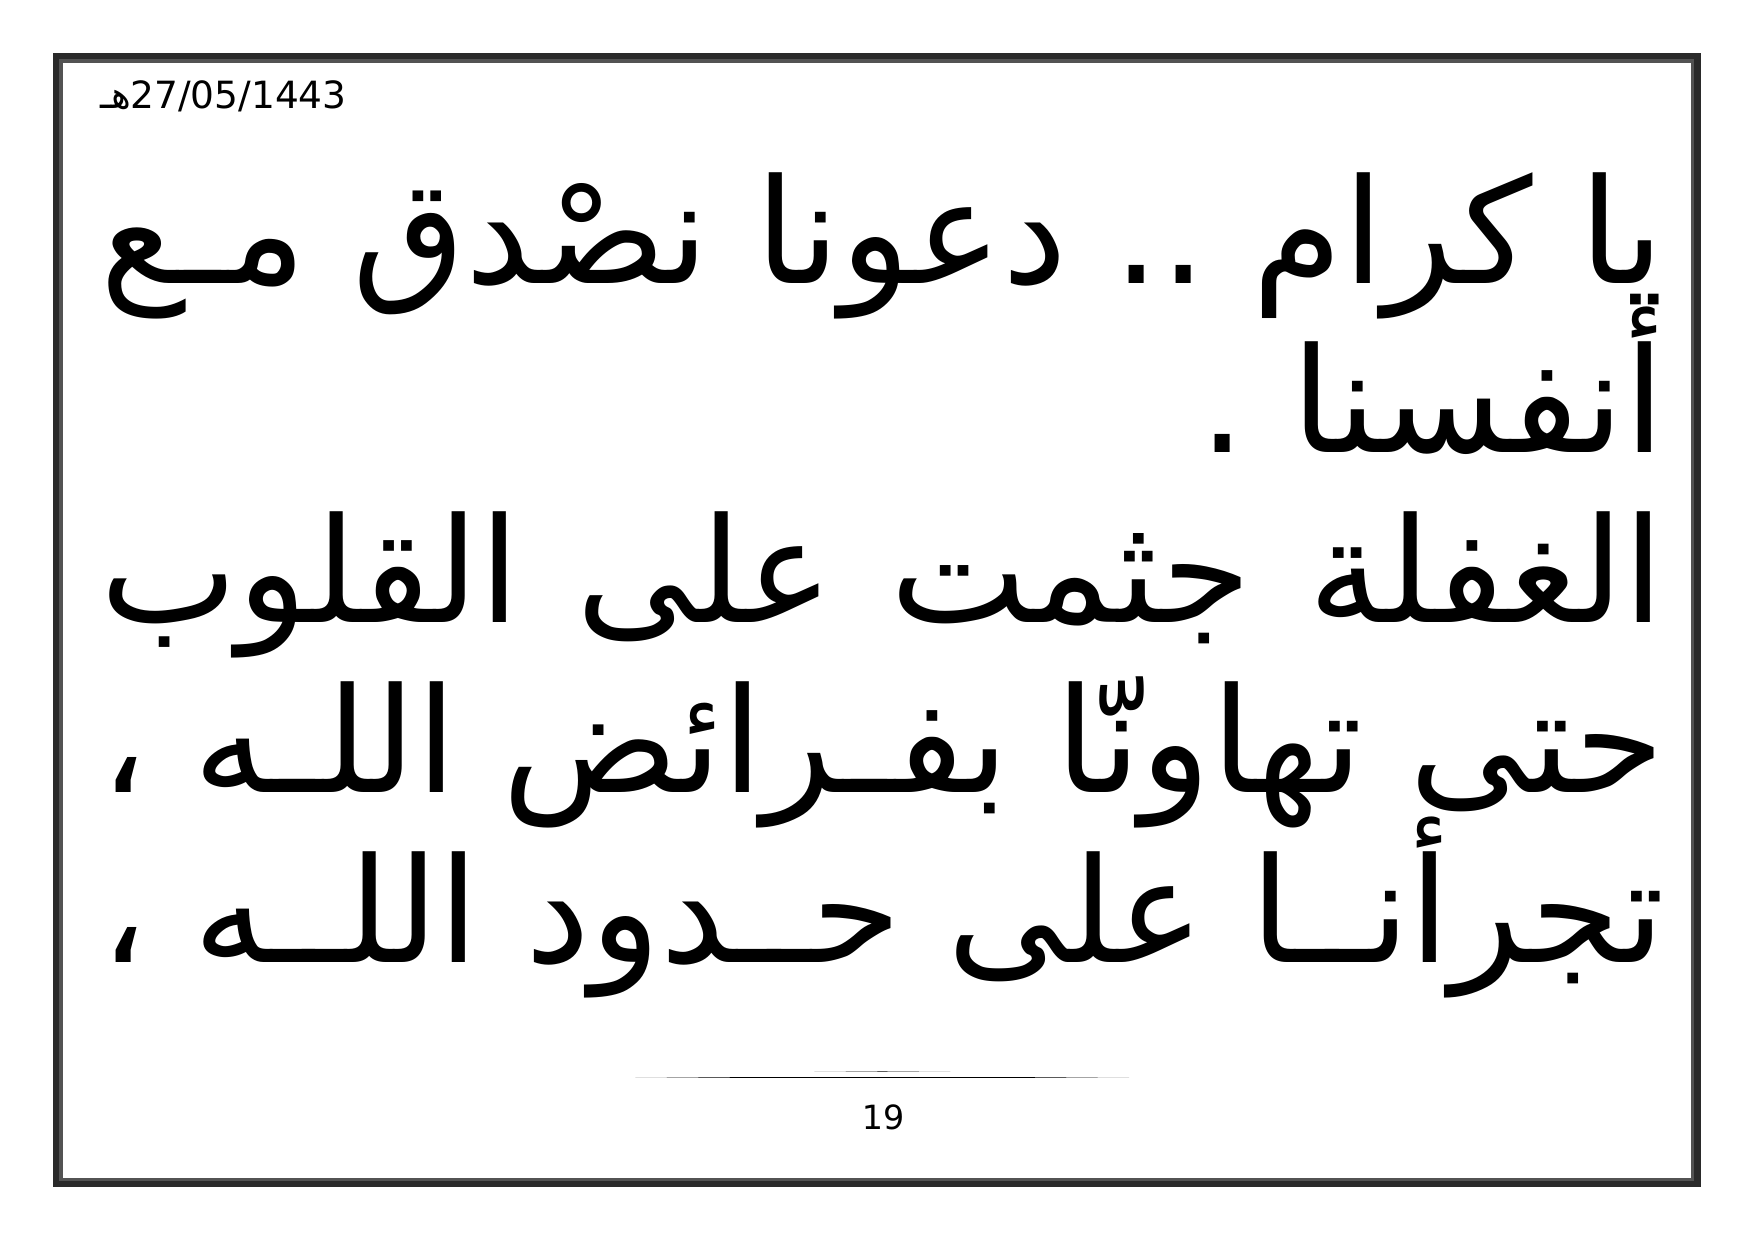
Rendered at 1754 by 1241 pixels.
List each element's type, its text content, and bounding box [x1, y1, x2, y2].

text يا كرام .. دعونا نصْدق مع أنفسنا . [100, 148, 1665, 487]
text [100, 487, 1665, 997]
